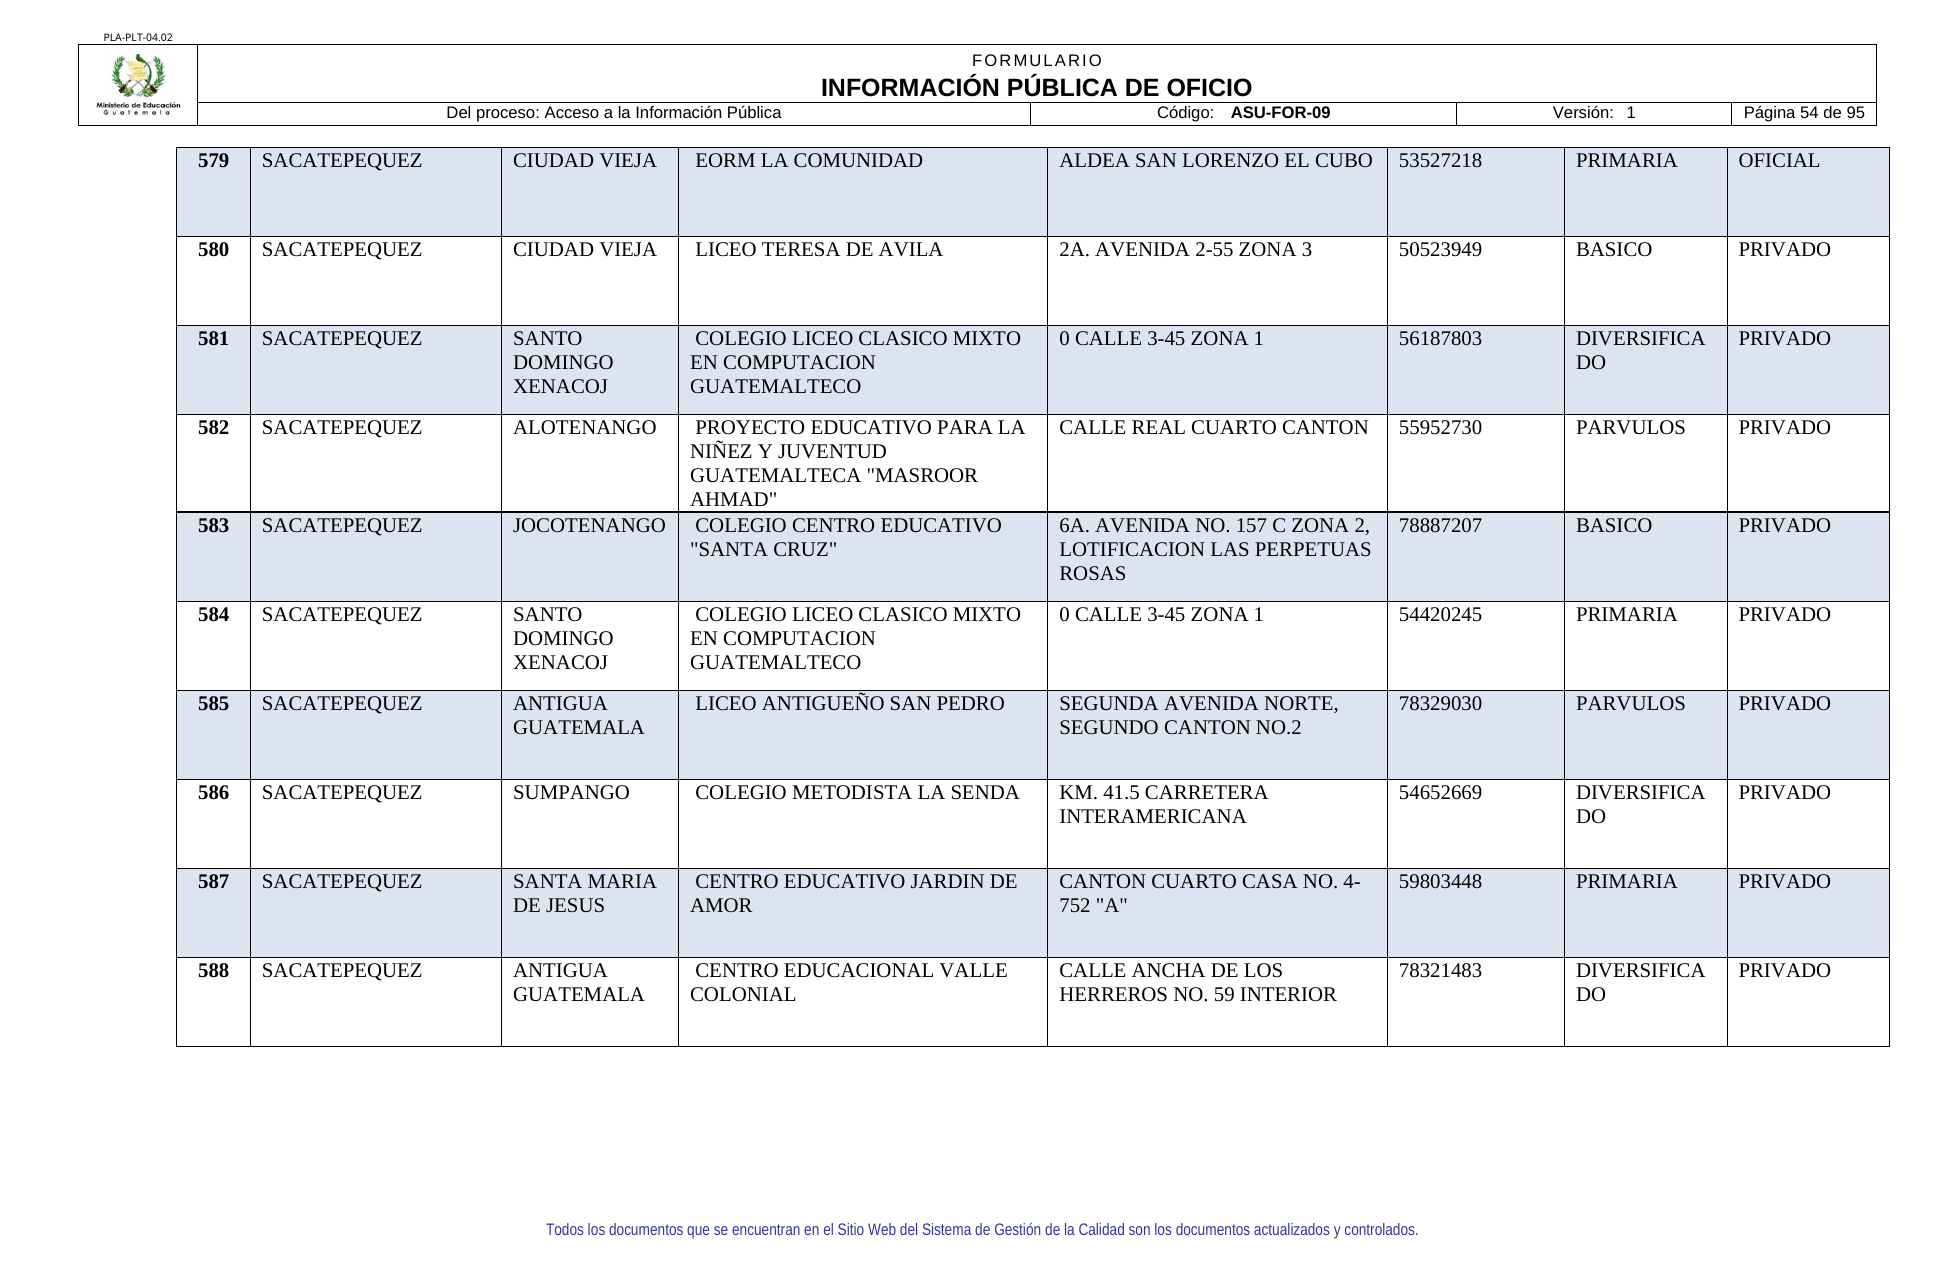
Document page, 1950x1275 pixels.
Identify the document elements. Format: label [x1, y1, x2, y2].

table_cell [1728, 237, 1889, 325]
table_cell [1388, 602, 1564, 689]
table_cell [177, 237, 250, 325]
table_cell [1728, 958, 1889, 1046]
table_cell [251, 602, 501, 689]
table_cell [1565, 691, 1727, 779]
picture [95, 51, 181, 117]
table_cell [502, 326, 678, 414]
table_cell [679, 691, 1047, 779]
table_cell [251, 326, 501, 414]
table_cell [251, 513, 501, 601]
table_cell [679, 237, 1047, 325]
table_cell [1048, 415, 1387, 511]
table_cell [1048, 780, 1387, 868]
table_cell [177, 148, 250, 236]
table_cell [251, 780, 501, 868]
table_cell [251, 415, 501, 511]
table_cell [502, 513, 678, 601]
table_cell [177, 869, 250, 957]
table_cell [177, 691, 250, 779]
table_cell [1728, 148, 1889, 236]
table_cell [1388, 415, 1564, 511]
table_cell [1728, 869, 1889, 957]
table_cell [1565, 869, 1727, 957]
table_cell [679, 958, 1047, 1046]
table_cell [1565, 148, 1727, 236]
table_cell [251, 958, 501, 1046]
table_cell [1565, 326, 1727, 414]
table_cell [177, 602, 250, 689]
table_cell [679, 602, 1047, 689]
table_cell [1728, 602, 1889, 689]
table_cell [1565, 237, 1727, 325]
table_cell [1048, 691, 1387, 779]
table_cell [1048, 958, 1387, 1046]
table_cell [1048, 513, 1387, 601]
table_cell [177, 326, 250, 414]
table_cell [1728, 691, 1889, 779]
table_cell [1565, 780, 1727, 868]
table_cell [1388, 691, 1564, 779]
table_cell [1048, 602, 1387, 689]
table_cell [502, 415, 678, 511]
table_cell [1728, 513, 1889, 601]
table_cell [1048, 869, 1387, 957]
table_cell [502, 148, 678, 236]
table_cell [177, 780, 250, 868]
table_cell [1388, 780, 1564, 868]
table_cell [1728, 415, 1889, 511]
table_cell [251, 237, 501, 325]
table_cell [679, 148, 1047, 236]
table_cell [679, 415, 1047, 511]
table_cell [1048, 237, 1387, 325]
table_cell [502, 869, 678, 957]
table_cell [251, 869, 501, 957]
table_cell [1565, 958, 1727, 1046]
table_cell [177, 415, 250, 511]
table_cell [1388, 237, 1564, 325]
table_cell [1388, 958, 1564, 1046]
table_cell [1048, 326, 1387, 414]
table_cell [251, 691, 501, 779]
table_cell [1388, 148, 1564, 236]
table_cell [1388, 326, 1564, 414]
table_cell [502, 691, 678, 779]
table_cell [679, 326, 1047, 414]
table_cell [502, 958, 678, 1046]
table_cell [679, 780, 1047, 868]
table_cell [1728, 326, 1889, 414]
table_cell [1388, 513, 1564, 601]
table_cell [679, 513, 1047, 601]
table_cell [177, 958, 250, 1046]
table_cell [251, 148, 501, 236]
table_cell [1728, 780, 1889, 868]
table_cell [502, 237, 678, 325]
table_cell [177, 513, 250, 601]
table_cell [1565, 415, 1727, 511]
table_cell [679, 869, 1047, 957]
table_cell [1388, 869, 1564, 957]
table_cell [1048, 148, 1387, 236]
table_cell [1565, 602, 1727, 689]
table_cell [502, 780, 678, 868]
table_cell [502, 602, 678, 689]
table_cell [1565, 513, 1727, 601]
